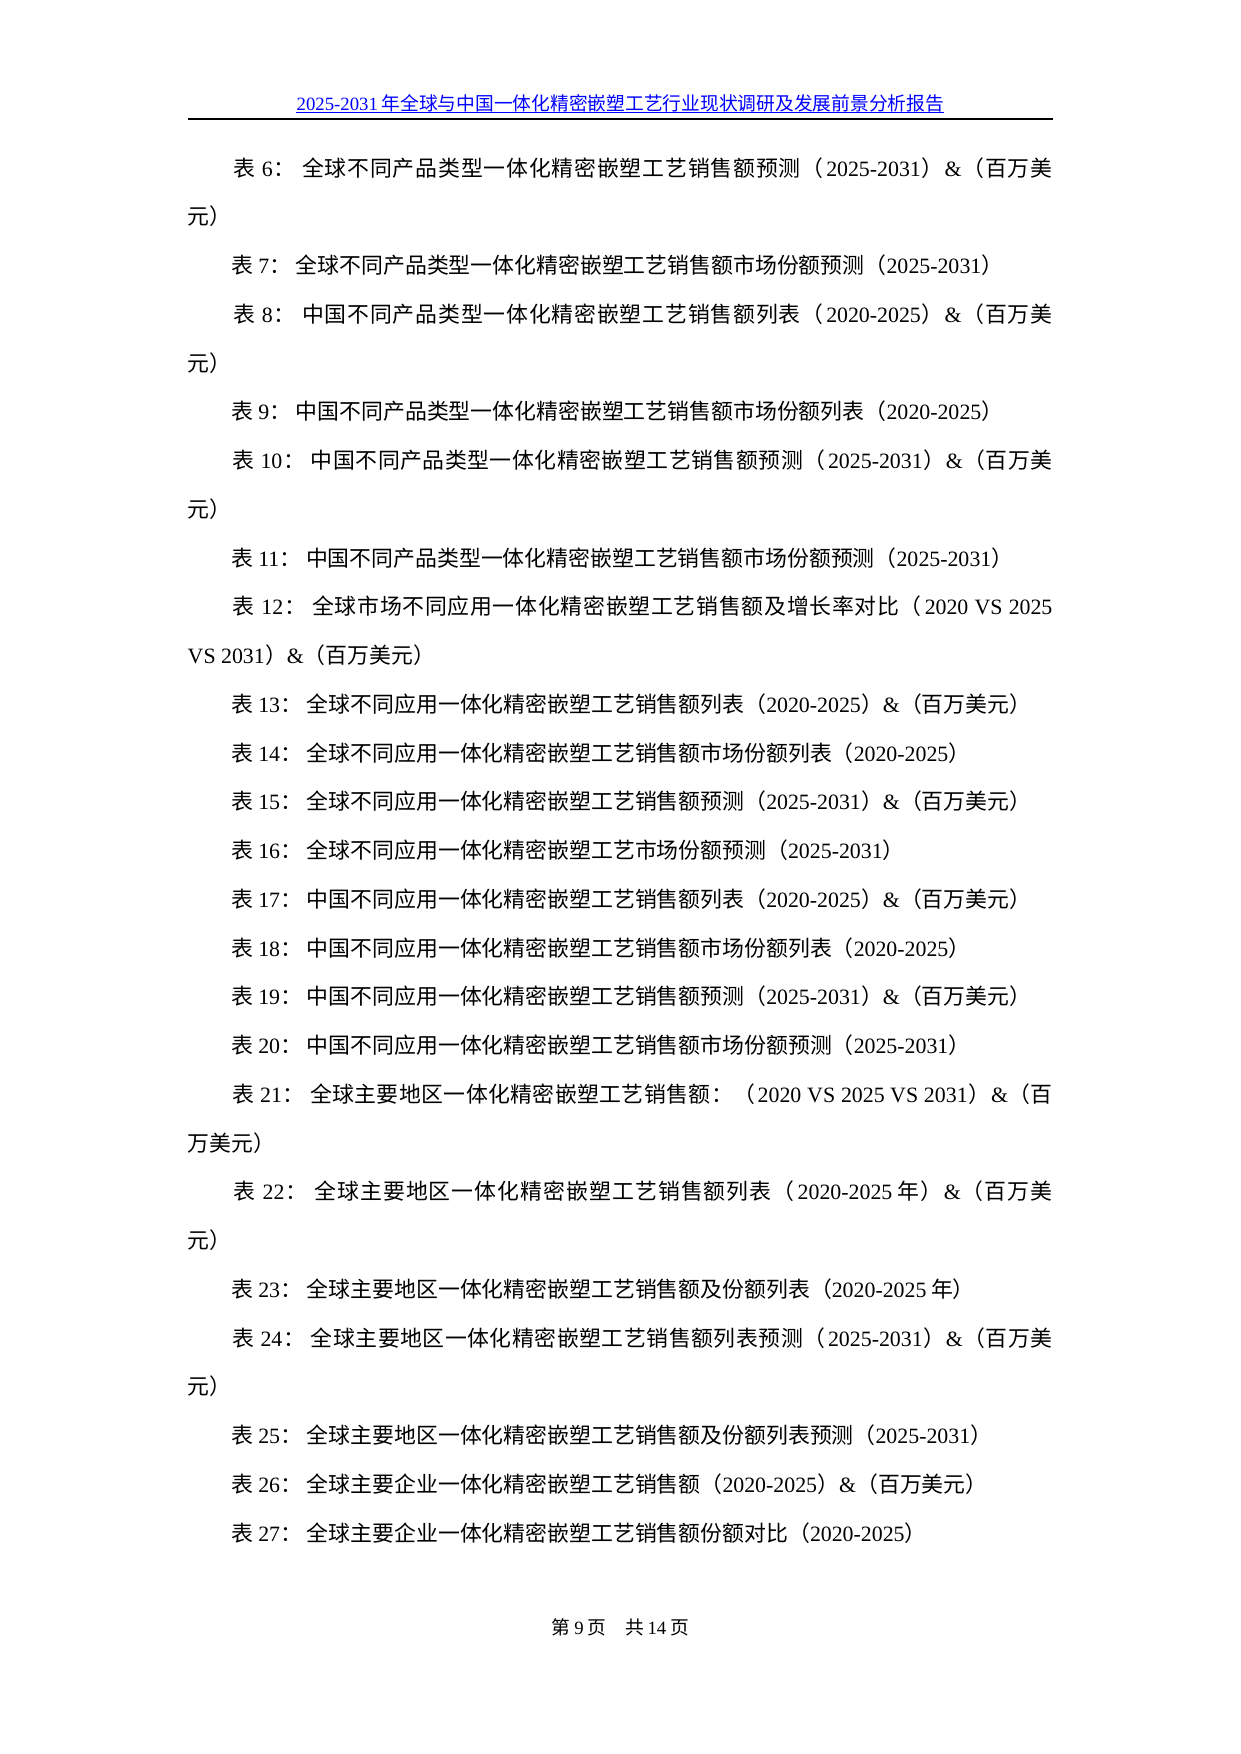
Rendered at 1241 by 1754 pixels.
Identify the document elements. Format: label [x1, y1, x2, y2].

text [187, 150, 1053, 1548]
